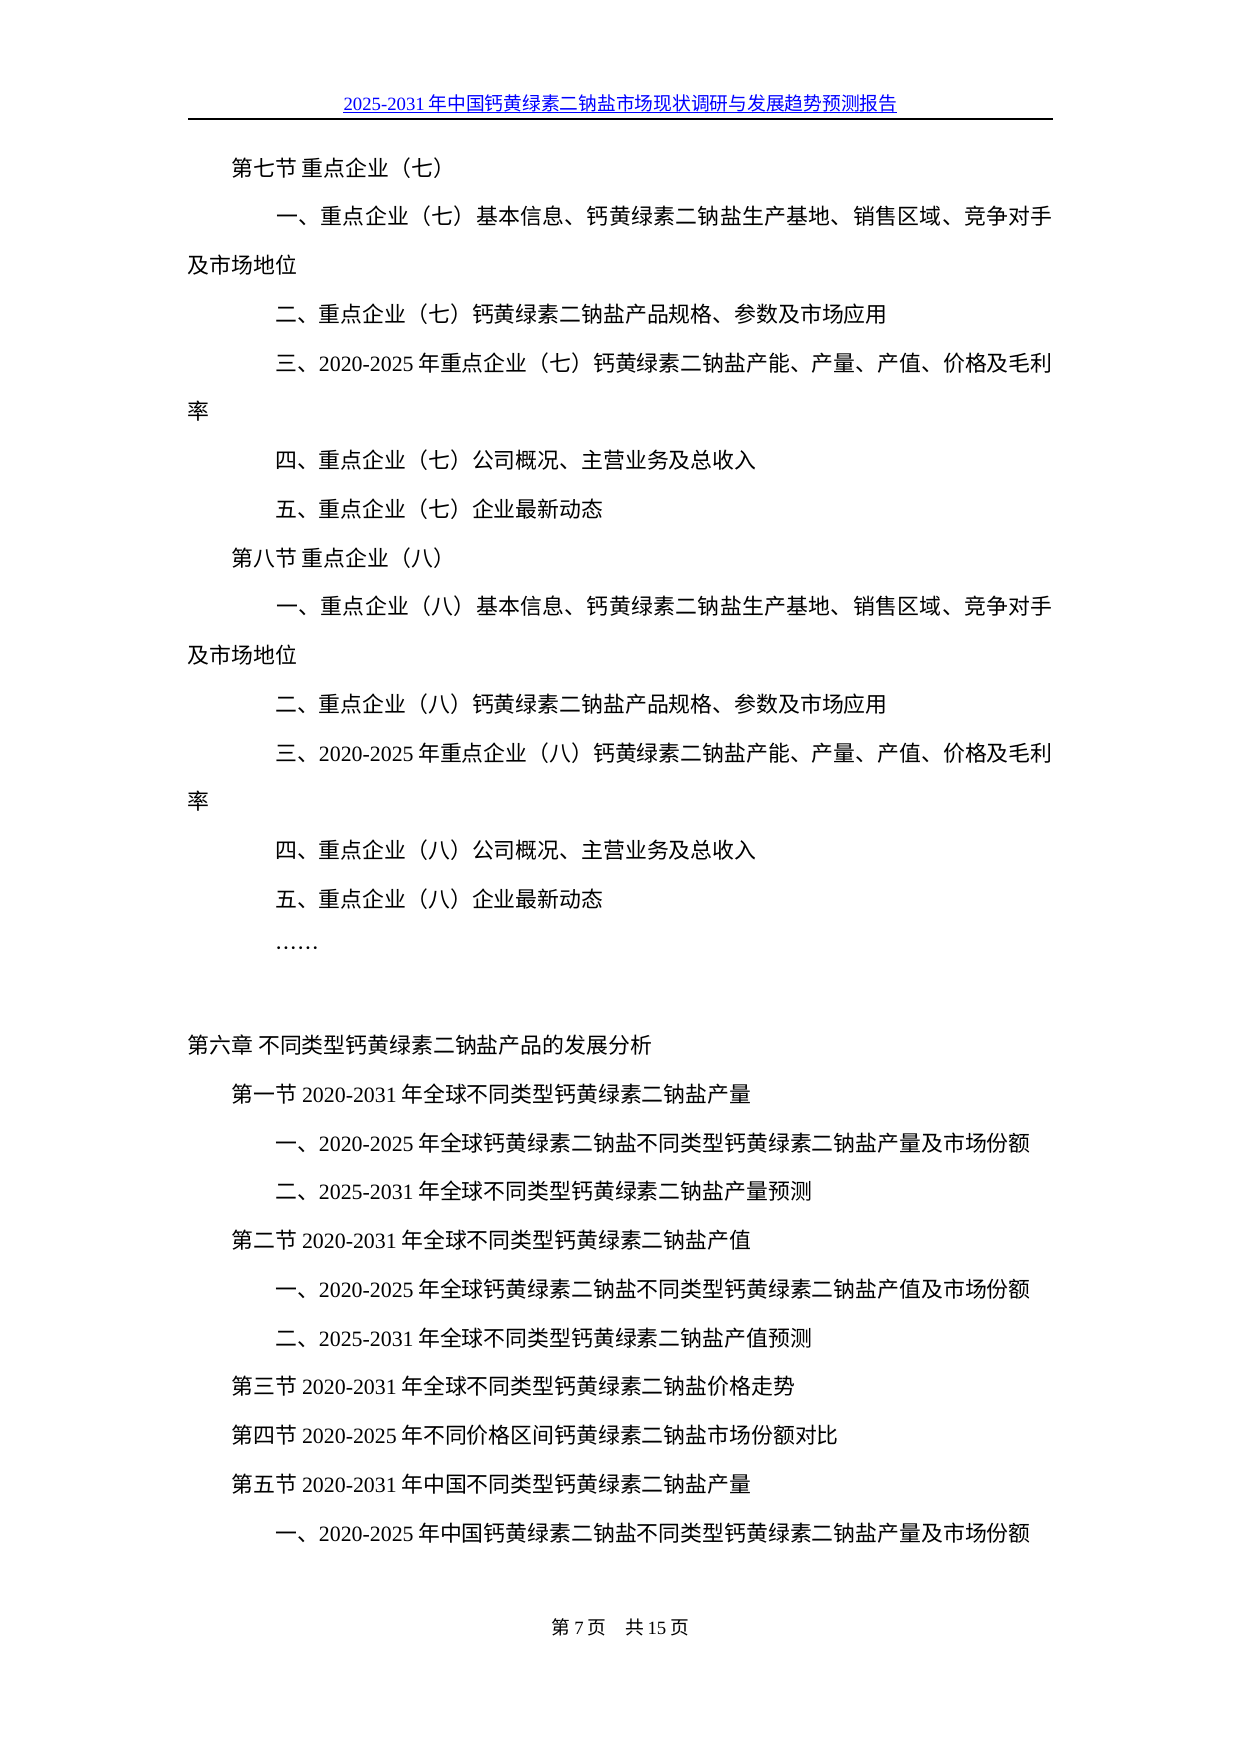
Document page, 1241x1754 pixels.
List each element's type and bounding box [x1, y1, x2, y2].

text [187, 150, 1053, 1548]
